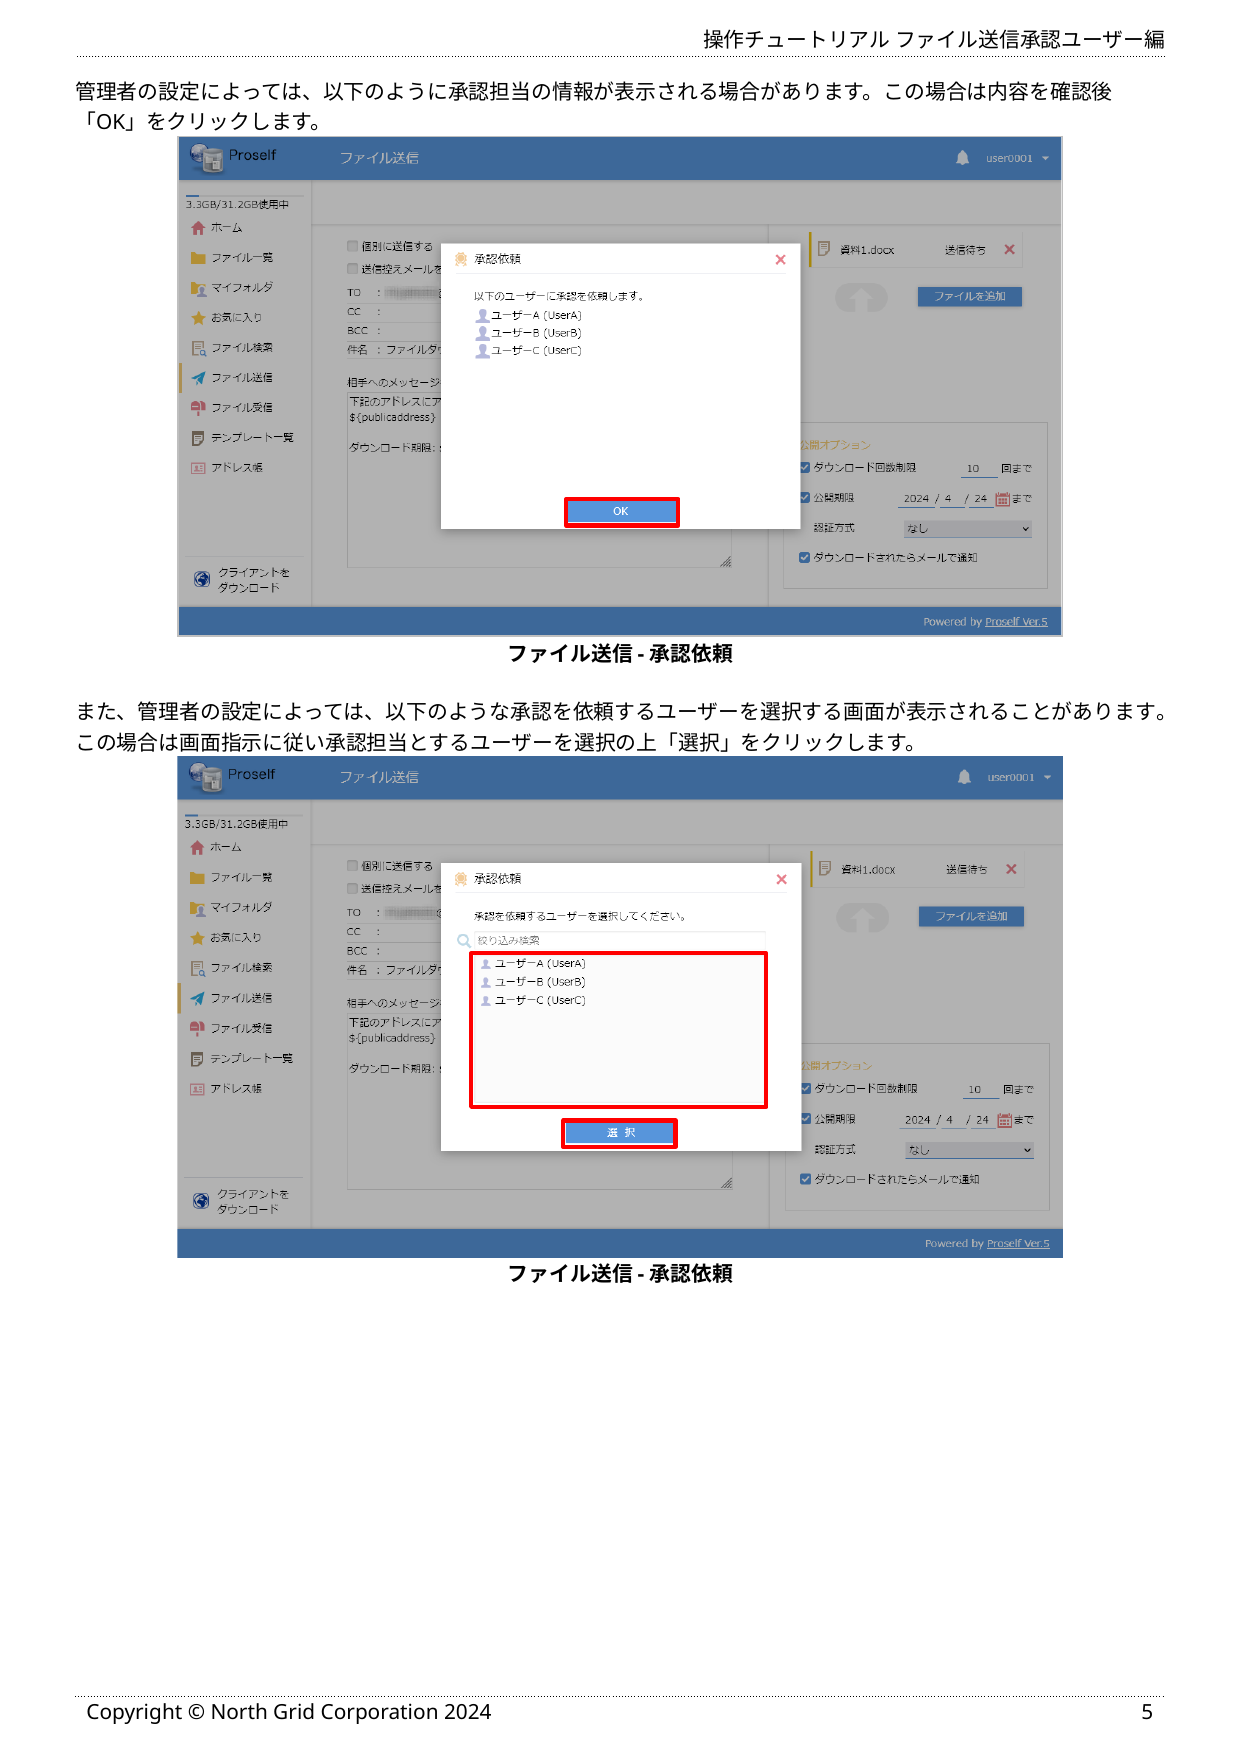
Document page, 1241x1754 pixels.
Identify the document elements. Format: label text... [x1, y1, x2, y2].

picture [179, 137, 1062, 635]
text また、管理者の設定によっては、以下のような承認を依頼するユーザーを選択する画面が表示されることがあります。この場合は画面指示に従い承認担当とするユーザーを選択の上「選択」をクリックします。 [75, 696, 1165, 756]
picture [177, 756, 1063, 1258]
text ファイル送信 - 承認依頼 [75, 637, 1165, 667]
text 管理者の設定によっては、以下のように承認担当の情報が表示される場合があります。この場合は内容を確認後「OK」をクリックします。 [75, 75, 1165, 136]
text ファイル送信 - 承認依頼 [75, 1257, 1165, 1288]
